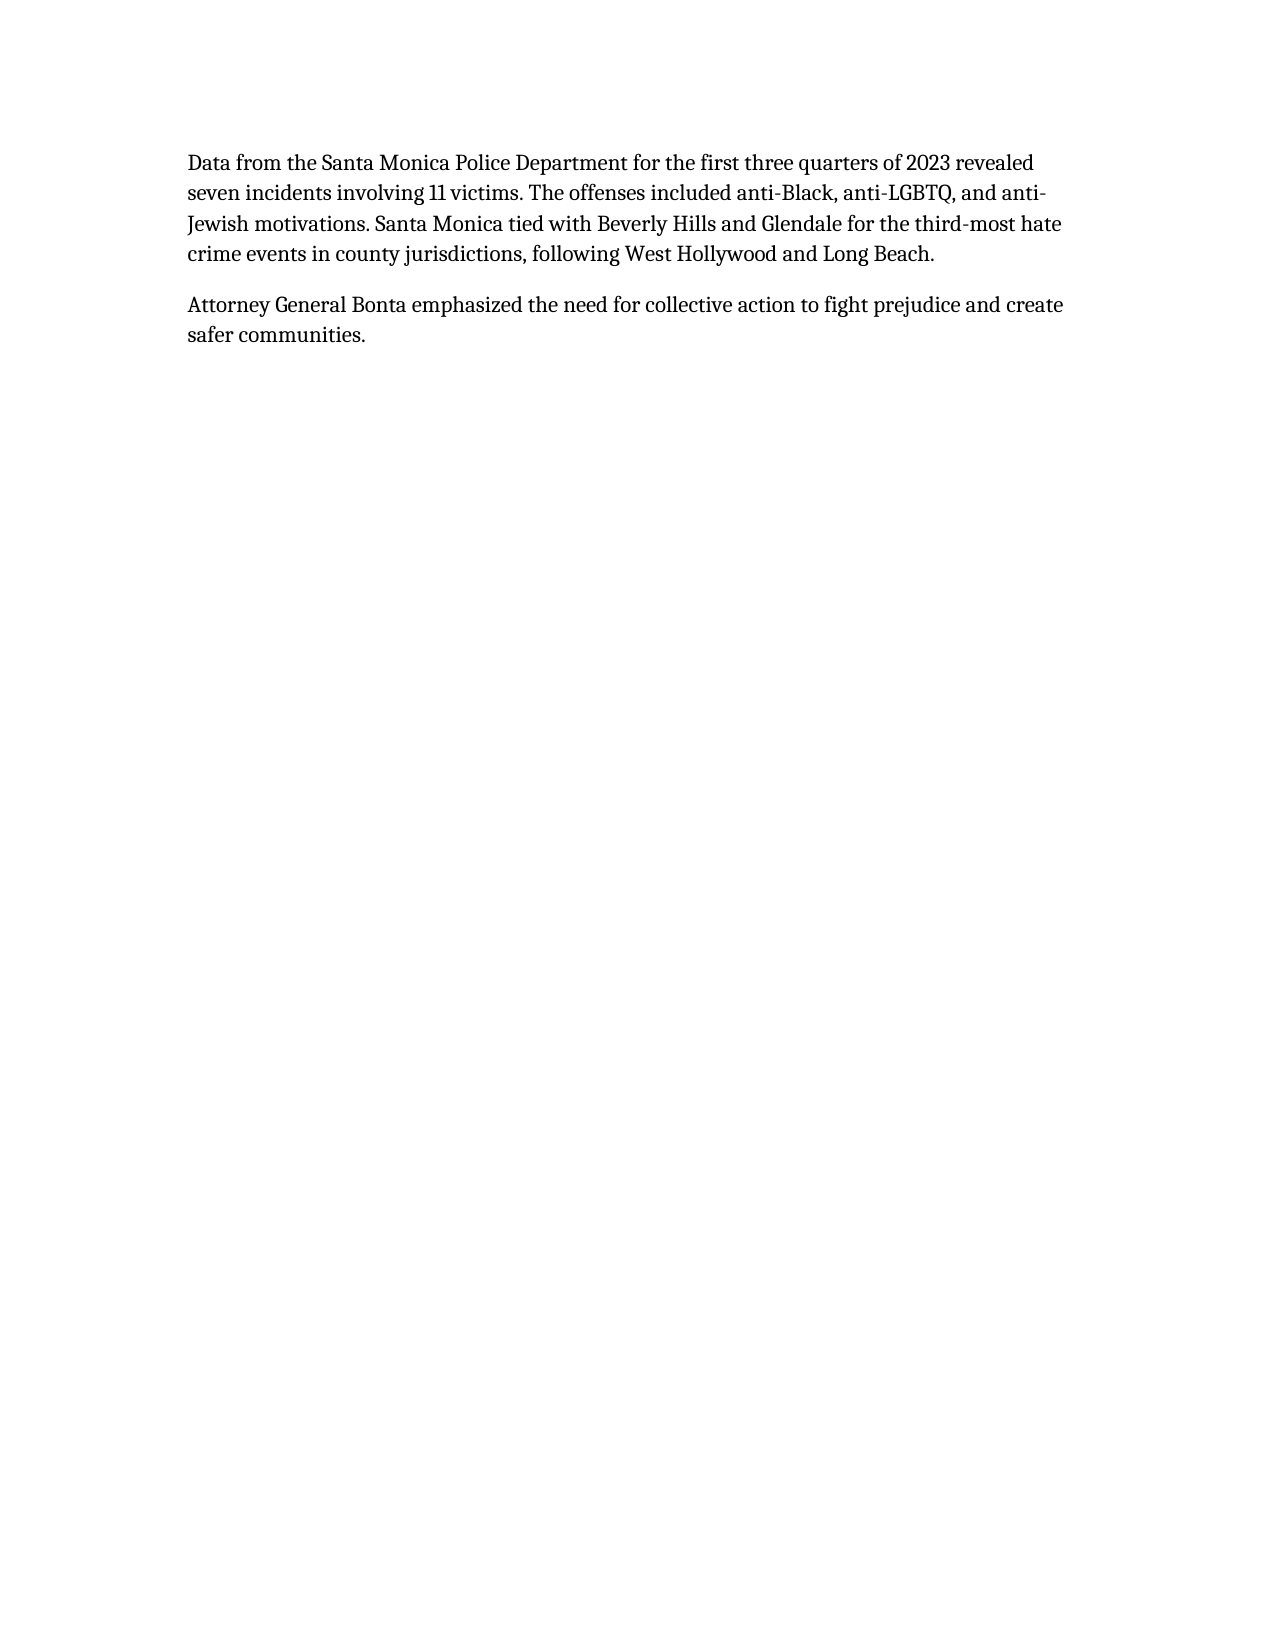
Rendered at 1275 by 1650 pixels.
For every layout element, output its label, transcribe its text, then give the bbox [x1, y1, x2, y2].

text Attorney General Bonta emphasized the need for collective action to fight prejudice and create safer communities. [187, 292, 1087, 348]
text Data from the Santa Monica Police Department for the first three quarters of 2023 revealed seven incidents involving 11 victims. The offenses included anti-Black, anti-LGBTQ, and anti-Jewish motivations. Santa Monica tied with Beverly Hills and Glendale for the third-most hate crime events in county jurisdictions, following West Hollywood and Long Beach. [187, 150, 1087, 267]
